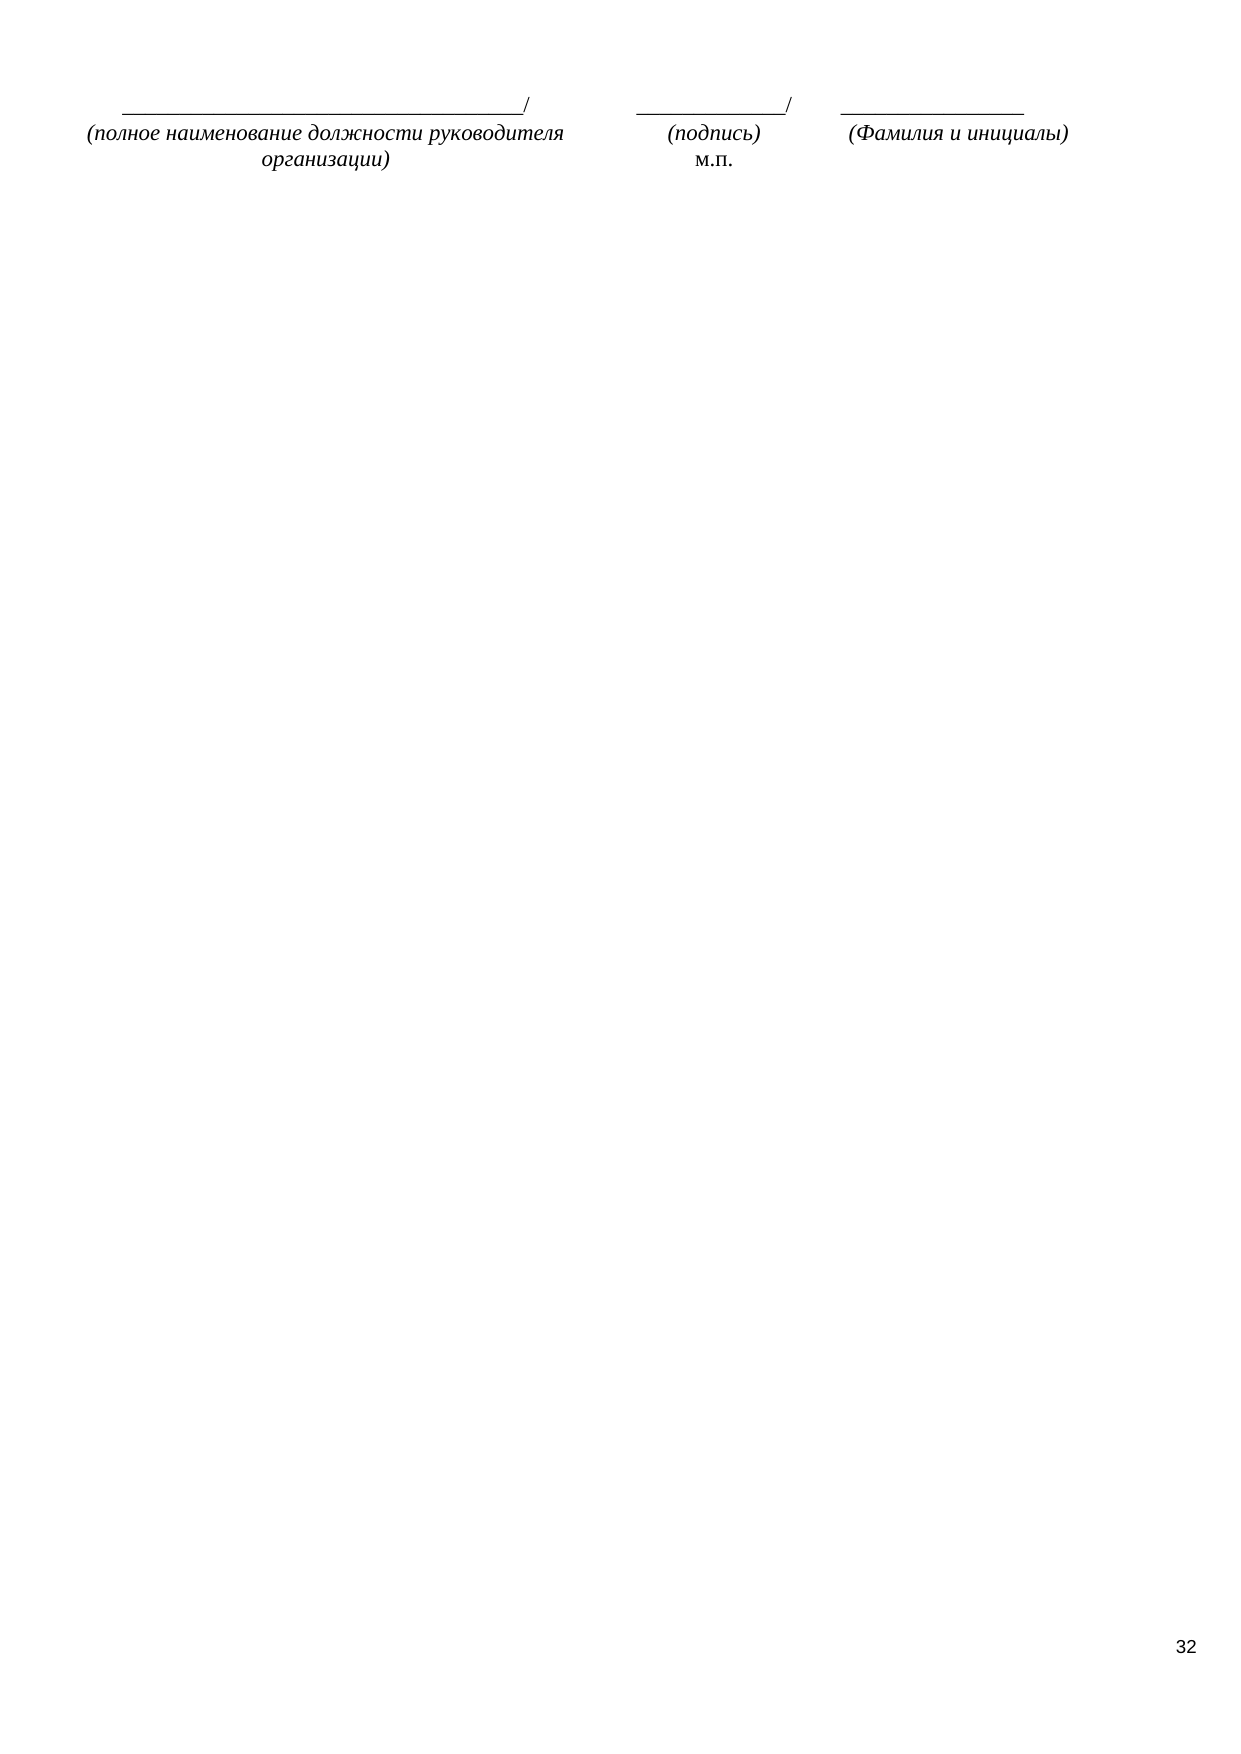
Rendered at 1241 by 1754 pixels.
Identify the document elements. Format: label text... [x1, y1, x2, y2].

table_cell (Фамилия и инициалы) [830, 119, 1087, 171]
table_header ________________ [830, 67, 1087, 117]
table_cell (подпись) м.п. [599, 119, 829, 171]
table_header ___________________________________/ [63, 67, 598, 117]
table_cell (полное наименование должности руководителя организации) [63, 119, 598, 171]
table_header _____________/ [599, 67, 829, 117]
